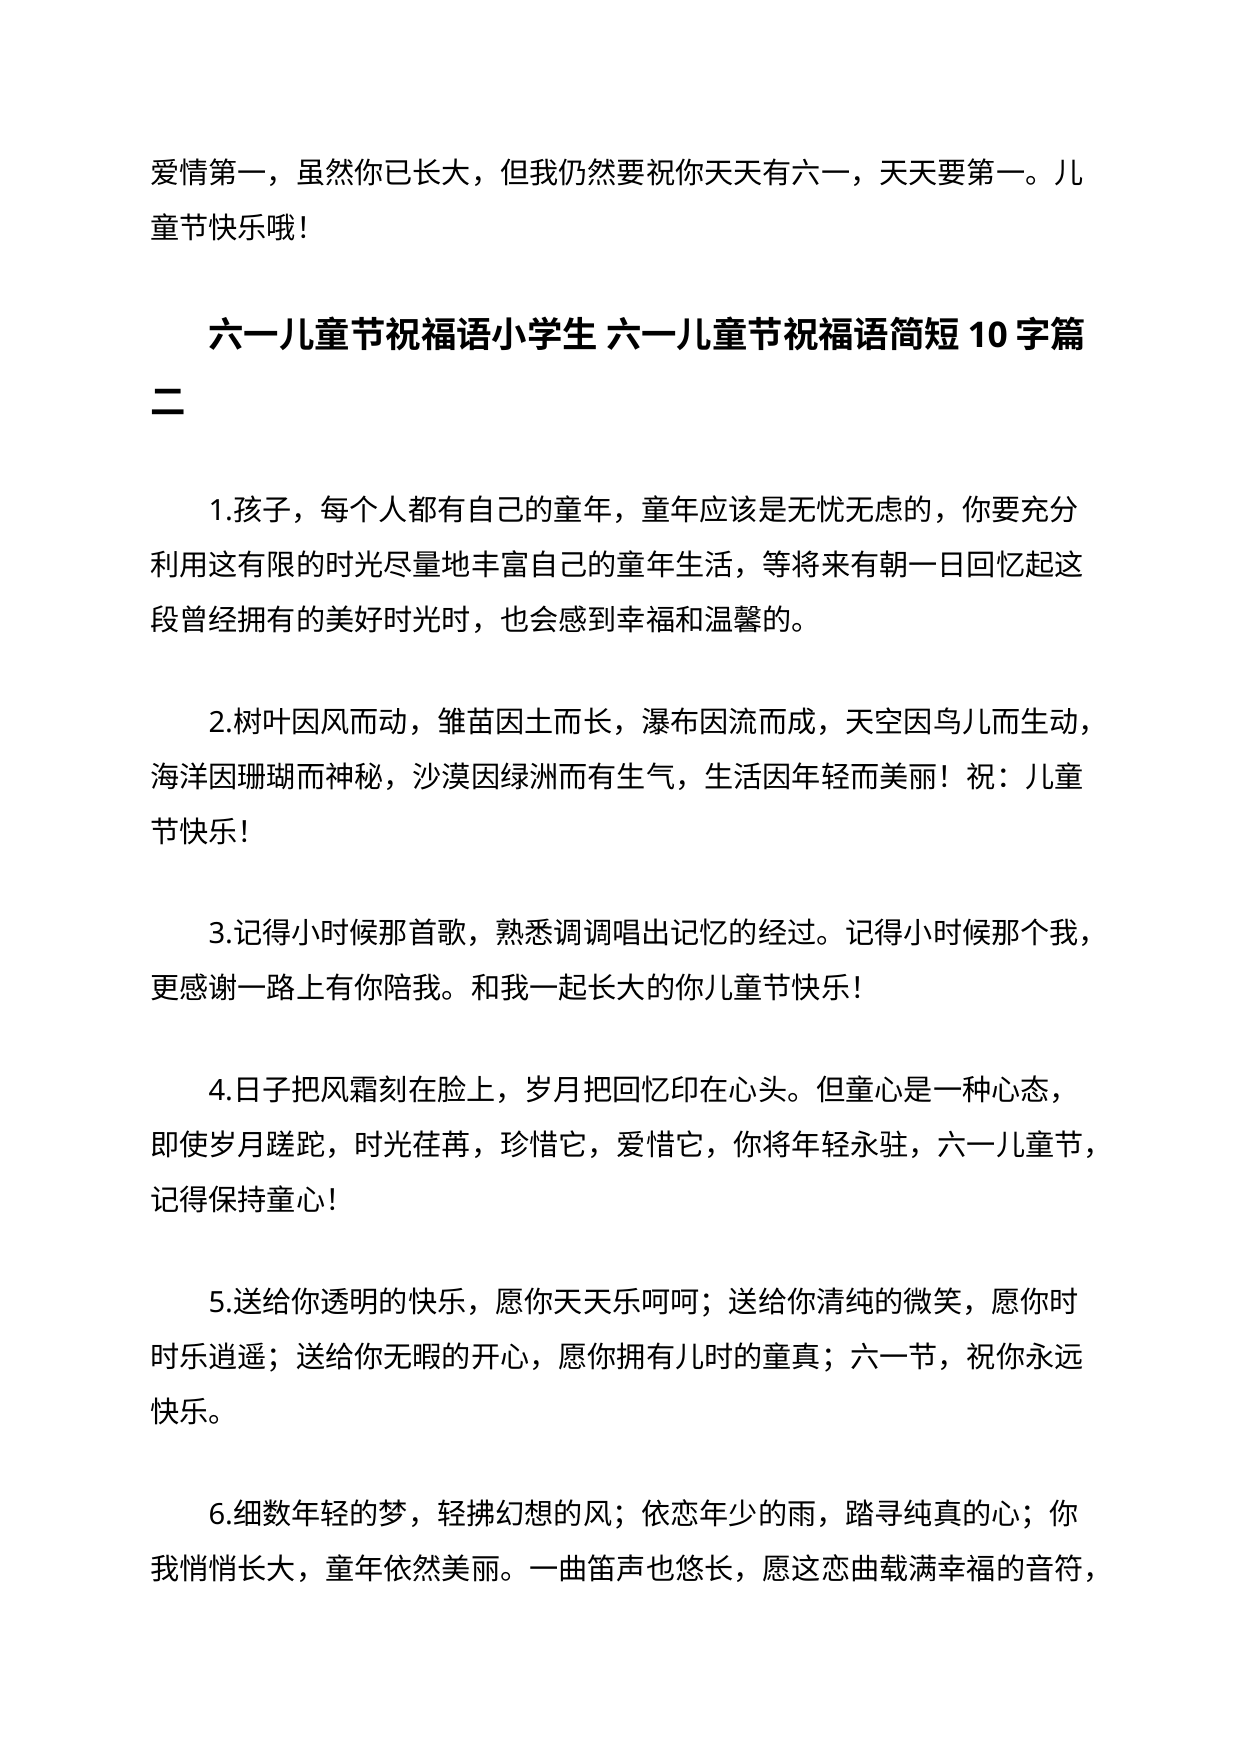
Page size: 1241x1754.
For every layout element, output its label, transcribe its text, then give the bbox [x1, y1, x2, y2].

text 六一儿童节祝福语小学生 六一儿童节祝福语简短10字篇二 [150, 307, 1090, 424]
text 5.送给你透明的快乐，愿你天天乐呵呵；送给你清纯的微笑，愿你时时乐逍遥；送给你无暇的开心，愿你拥有儿时的童真；六一节，祝你永远快乐。 [150, 1278, 1090, 1431]
text 1.孩子，每个人都有自己的童年，童年应该是无忧无虑的，你要充分利用这有限的时光尽量地丰富自己的童年生活，等将来有朝一日回忆起这段曾经拥有的美好时光时，也会感到幸福和温馨的。 [150, 487, 1090, 639]
text 3.记得小时候那首歌，熟悉调调唱出记忆的经过。记得小时候那个我，更感谢一路上有你陪我。和我一起长大的你儿童节快乐！ [150, 910, 1090, 1007]
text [150, 150, 1090, 247]
text 2.树叶因风而动，雏苗因土而长，瀑布因流而成，天空因鸟儿而生动，海洋因珊瑚而神秘，沙漠因绿洲而有生气，生活因年轻而美丽！祝：儿童节快乐！ [150, 698, 1090, 851]
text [150, 1490, 1090, 1587]
text 4.日子把风霜刻在脸上，岁月把回忆印在心头。但童心是一种心态，即使岁月蹉跎，时光荏苒，珍惜它，爱惜它，你将年轻永驻，六一儿童节，记得保持童心！ [150, 1067, 1090, 1219]
